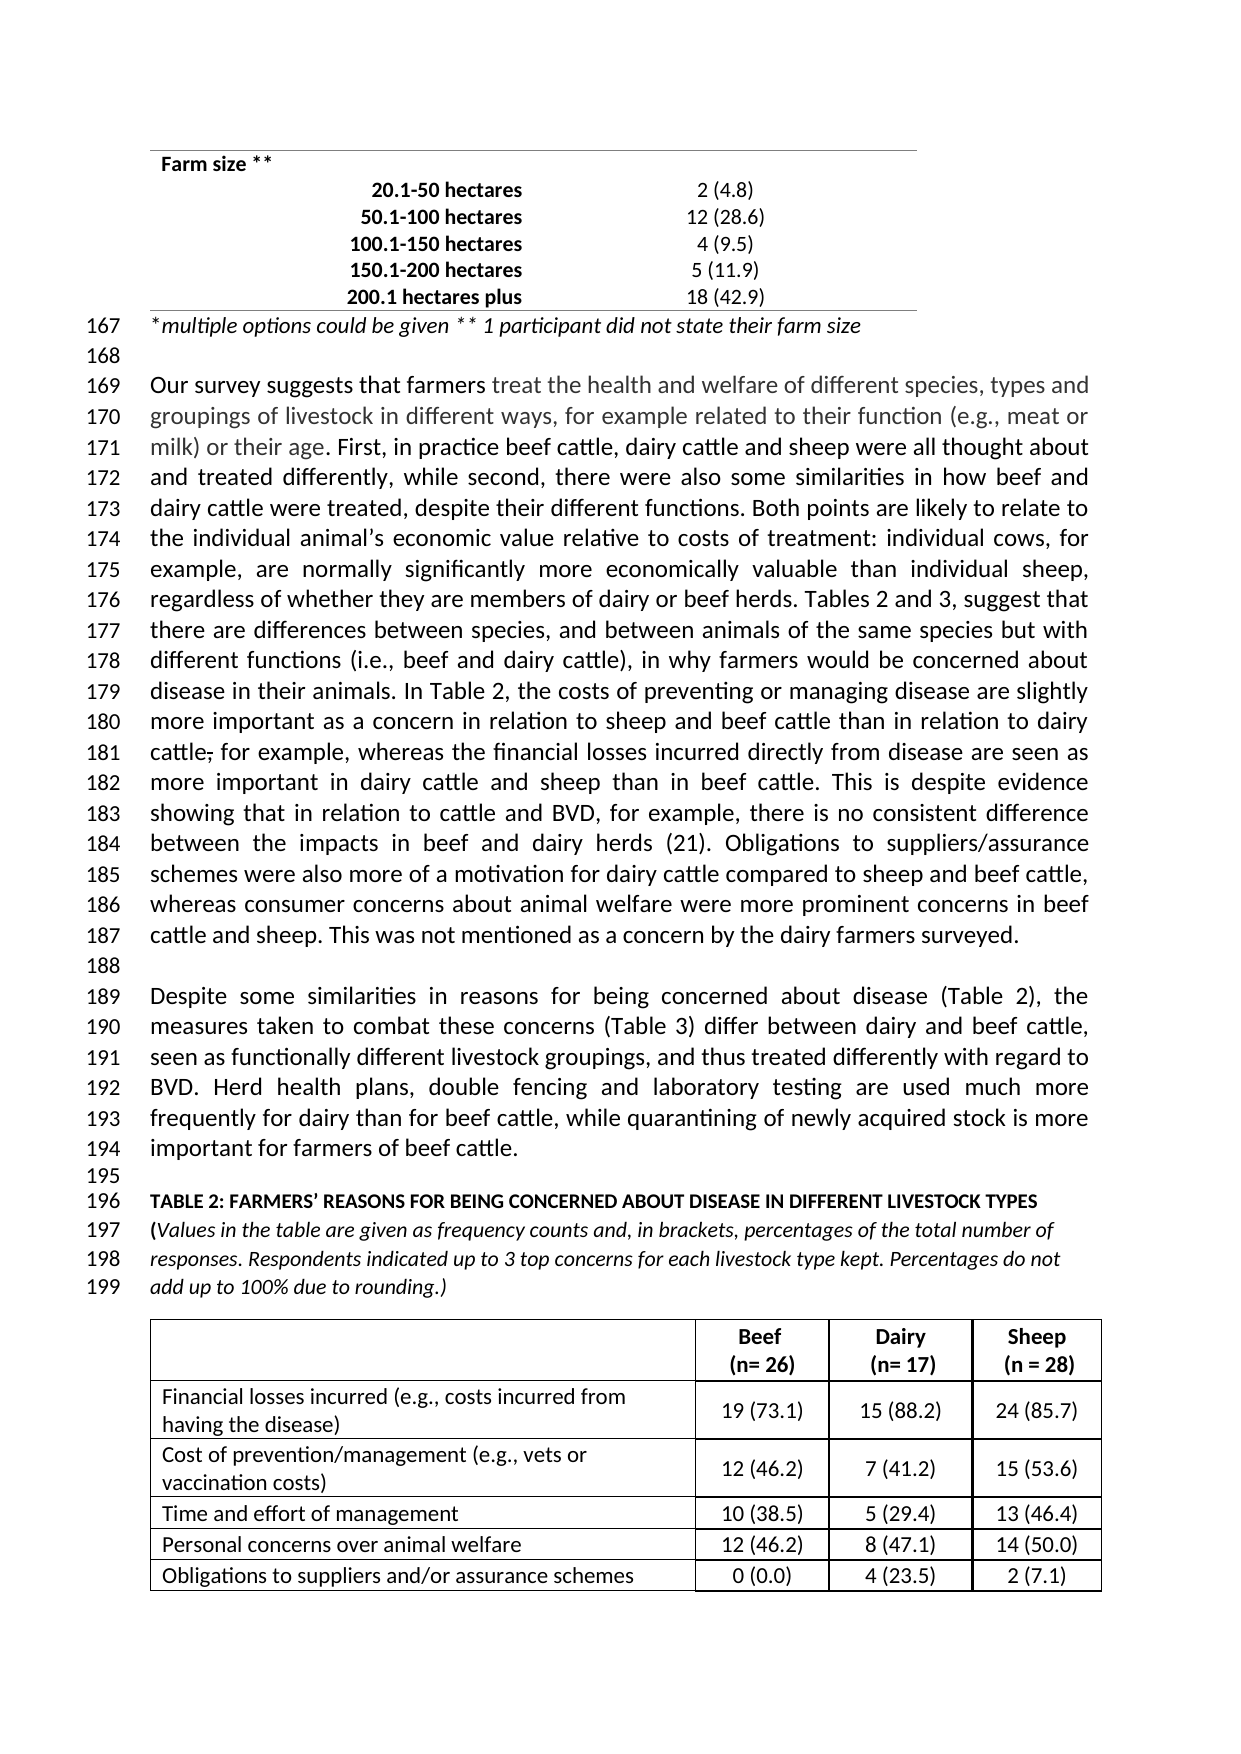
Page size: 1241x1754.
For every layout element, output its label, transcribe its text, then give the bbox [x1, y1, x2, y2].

table_cell 19 (73.1) [696, 1382, 828, 1438]
table_cell 10 (38.5) [696, 1498, 828, 1527]
table_cell 13 (46.4) [974, 1498, 1101, 1527]
table_cell 4 (23.5) [830, 1561, 971, 1590]
table_header Beef (n= 26) [696, 1320, 828, 1380]
table_cell Personal concerns over animal welfare [151, 1529, 695, 1559]
table_cell 2 (7.1) [974, 1561, 1101, 1590]
text Our survey suggests that farmers treat the health and welfare of different species, types and groupings of livestock in different ways, for example related to their function (e.g., meat or milk) or their age. First, in practice beef cattle, dairy cattle and sheep were all thought about and treated differently, while second, there were also some similarities in how beef and dairy cattle were treated, despite their different functions. Both points are likely to relate to the individual animal’s economic value relative to costs of treatment: individual cows, for example, are normally significantly more economically valuable than individual sheep, regardless of whether they are members of dairy or beef herds. Tables 2 and 3, suggest that there are differences between species, and between animals of the same species but with different functions (i.e., beef and dairy cattle), in why farmers would be concerned about disease in their animals. In Table 2, the costs of preventing or managing disease are slightly more important as a concern in relation to sheep and beef cattle than in relation to dairy cattle, for example, whereas the financial losses incurred directly from disease are seen as more important in dairy cattle and sheep than in beef cattle. This is despite evidence showing that in relation to cattle and BVD, for example, there is no consistent difference between the impacts in beef and dairy herds (21). Obligations to suppliers/assurance schemes were also more of a motivation for dairy cattle compared to sheep and beef cattle, whereas consumer concerns about animal welfare were more prominent concerns in beef cattle and sheep. This was not mentioned as a concern by the dairy farmers surveyed. [150, 369, 1090, 949]
table_cell 0 (0.0) [696, 1561, 828, 1590]
text TABLE 2: FARMERS’ REASONS FOR BEING CONCERNED ABOUT DISEASE IN DIFFERENT LIVESTOCK TYPES (Values in the table are given as frequency counts and, in brackets, percentages of the total number of responses. Respondents indicated up to 3 top concerns for each livestock type kept. Percentages do not add up to 100% due to rounding.) [150, 1188, 1090, 1300]
table_cell 14 (50.0) [974, 1530, 1101, 1559]
table_cell Obligations to suppliers and/or assurance schemes [151, 1560, 695, 1590]
table_cell 7 (41.2) [830, 1440, 971, 1496]
text Despite some similarities in reasons for being concerned about disease (Table 2), the measures taken to combat these concerns (Table 3) differ between dairy and beef cattle, seen as functionally different livestock groupings, and thus treated differently with regard to BVD. Herd health plans, double fencing and laboratory testing are used much more frequently for dairy than for beef cattle, while quarantining of newly acquired stock is more important for farmers of beef cattle. [150, 980, 1090, 1163]
table_cell 12 (46.2) [696, 1440, 828, 1496]
table_cell 24 (85.7) [974, 1382, 1101, 1438]
table_cell 12 (46.2) [696, 1530, 828, 1559]
table_cell 15 (53.6) [974, 1440, 1101, 1496]
table_header Dairy (n= 17) [830, 1320, 971, 1380]
table_cell Cost of prevention/management (e.g., vets or vaccination costs) [151, 1439, 695, 1496]
table_cell Time and effort of management [151, 1497, 695, 1527]
table_header Sheep (n = 28) [974, 1320, 1101, 1380]
table_cell 15 (88.2) [830, 1382, 971, 1438]
text *multiple options could be given ** 1 participant did not state their farm size [150, 311, 1090, 339]
table_cell 8 (47.1) [830, 1530, 971, 1559]
table_cell 5 (29.4) [830, 1498, 971, 1527]
table_cell Farm size ** 20.1-50 hectares 50.1-100 hectares 100.1-150 hectares 150.1-200 hectares 200.1 hectares plus [150, 151, 533, 310]
table_header [151, 1320, 695, 1380]
table_cell 2 (4.8) 12 (28.6) 4 (9.5) 5 (11.9) 18 (42.9) [533, 151, 917, 310]
table_cell Financial losses incurred (e.g., costs incurred from having the disease) [151, 1381, 695, 1438]
